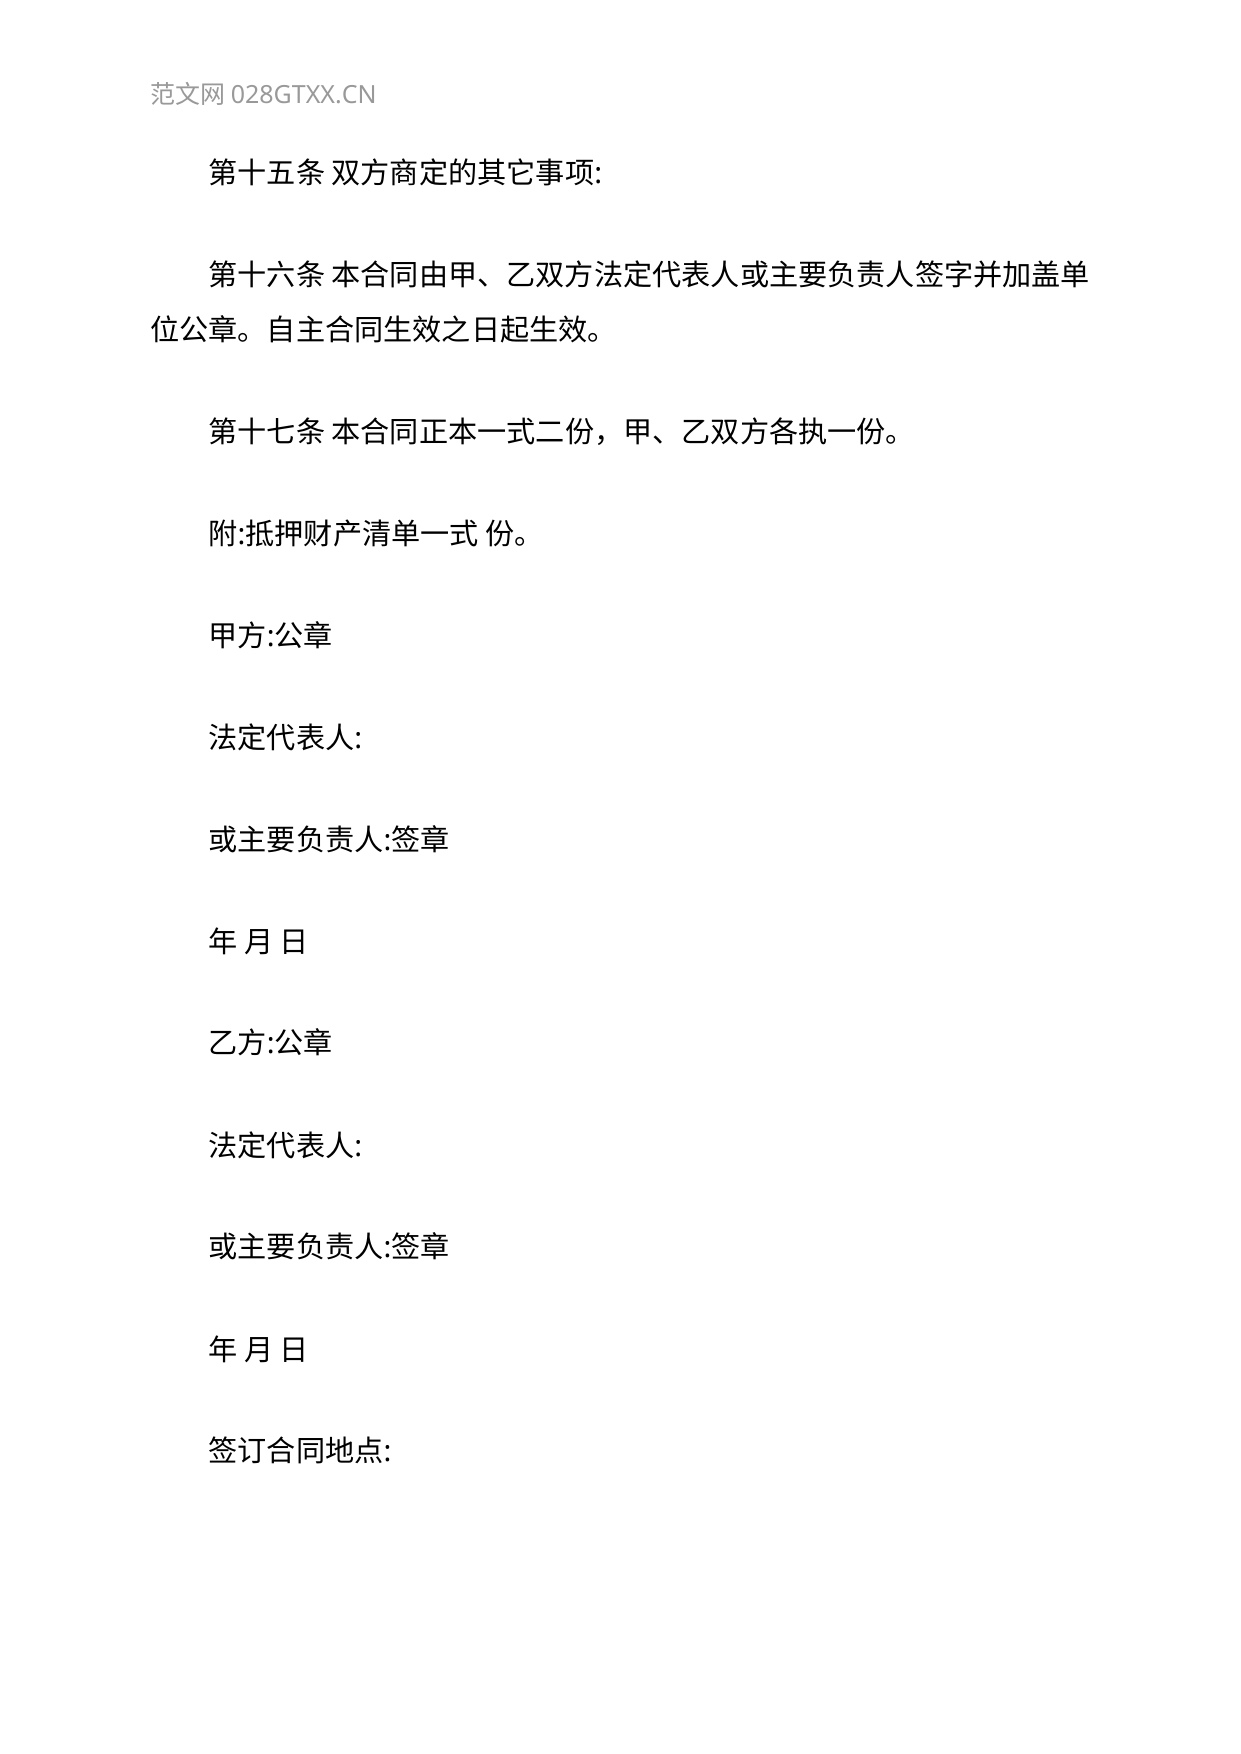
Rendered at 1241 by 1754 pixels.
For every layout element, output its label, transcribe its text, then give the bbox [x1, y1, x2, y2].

text 签订合同地点: [150, 1428, 1090, 1470]
text 第十六条 本合同由甲、乙双方法定代表人或主要负责人签字并加盖单位公章。自主合同生效之日起生效。 [150, 252, 1090, 349]
text 年 月 日 [150, 918, 1090, 961]
text 或主要负责人:签章 [150, 816, 1090, 859]
text 甲方:公章 [150, 612, 1090, 655]
text 第十五条 双方商定的其它事项: [150, 150, 1090, 192]
text 附:抵押财产清单一式 份。 [150, 510, 1090, 553]
text 或主要负责人:签章 [150, 1224, 1090, 1266]
text 第十七条 本合同正本一式二份，甲、乙双方各执一份。 [150, 409, 1090, 451]
text 年 月 日 [150, 1326, 1090, 1368]
text 法定代表人: [150, 714, 1090, 757]
text 乙方:公章 [150, 1020, 1090, 1062]
text 法定代表人: [150, 1122, 1090, 1164]
